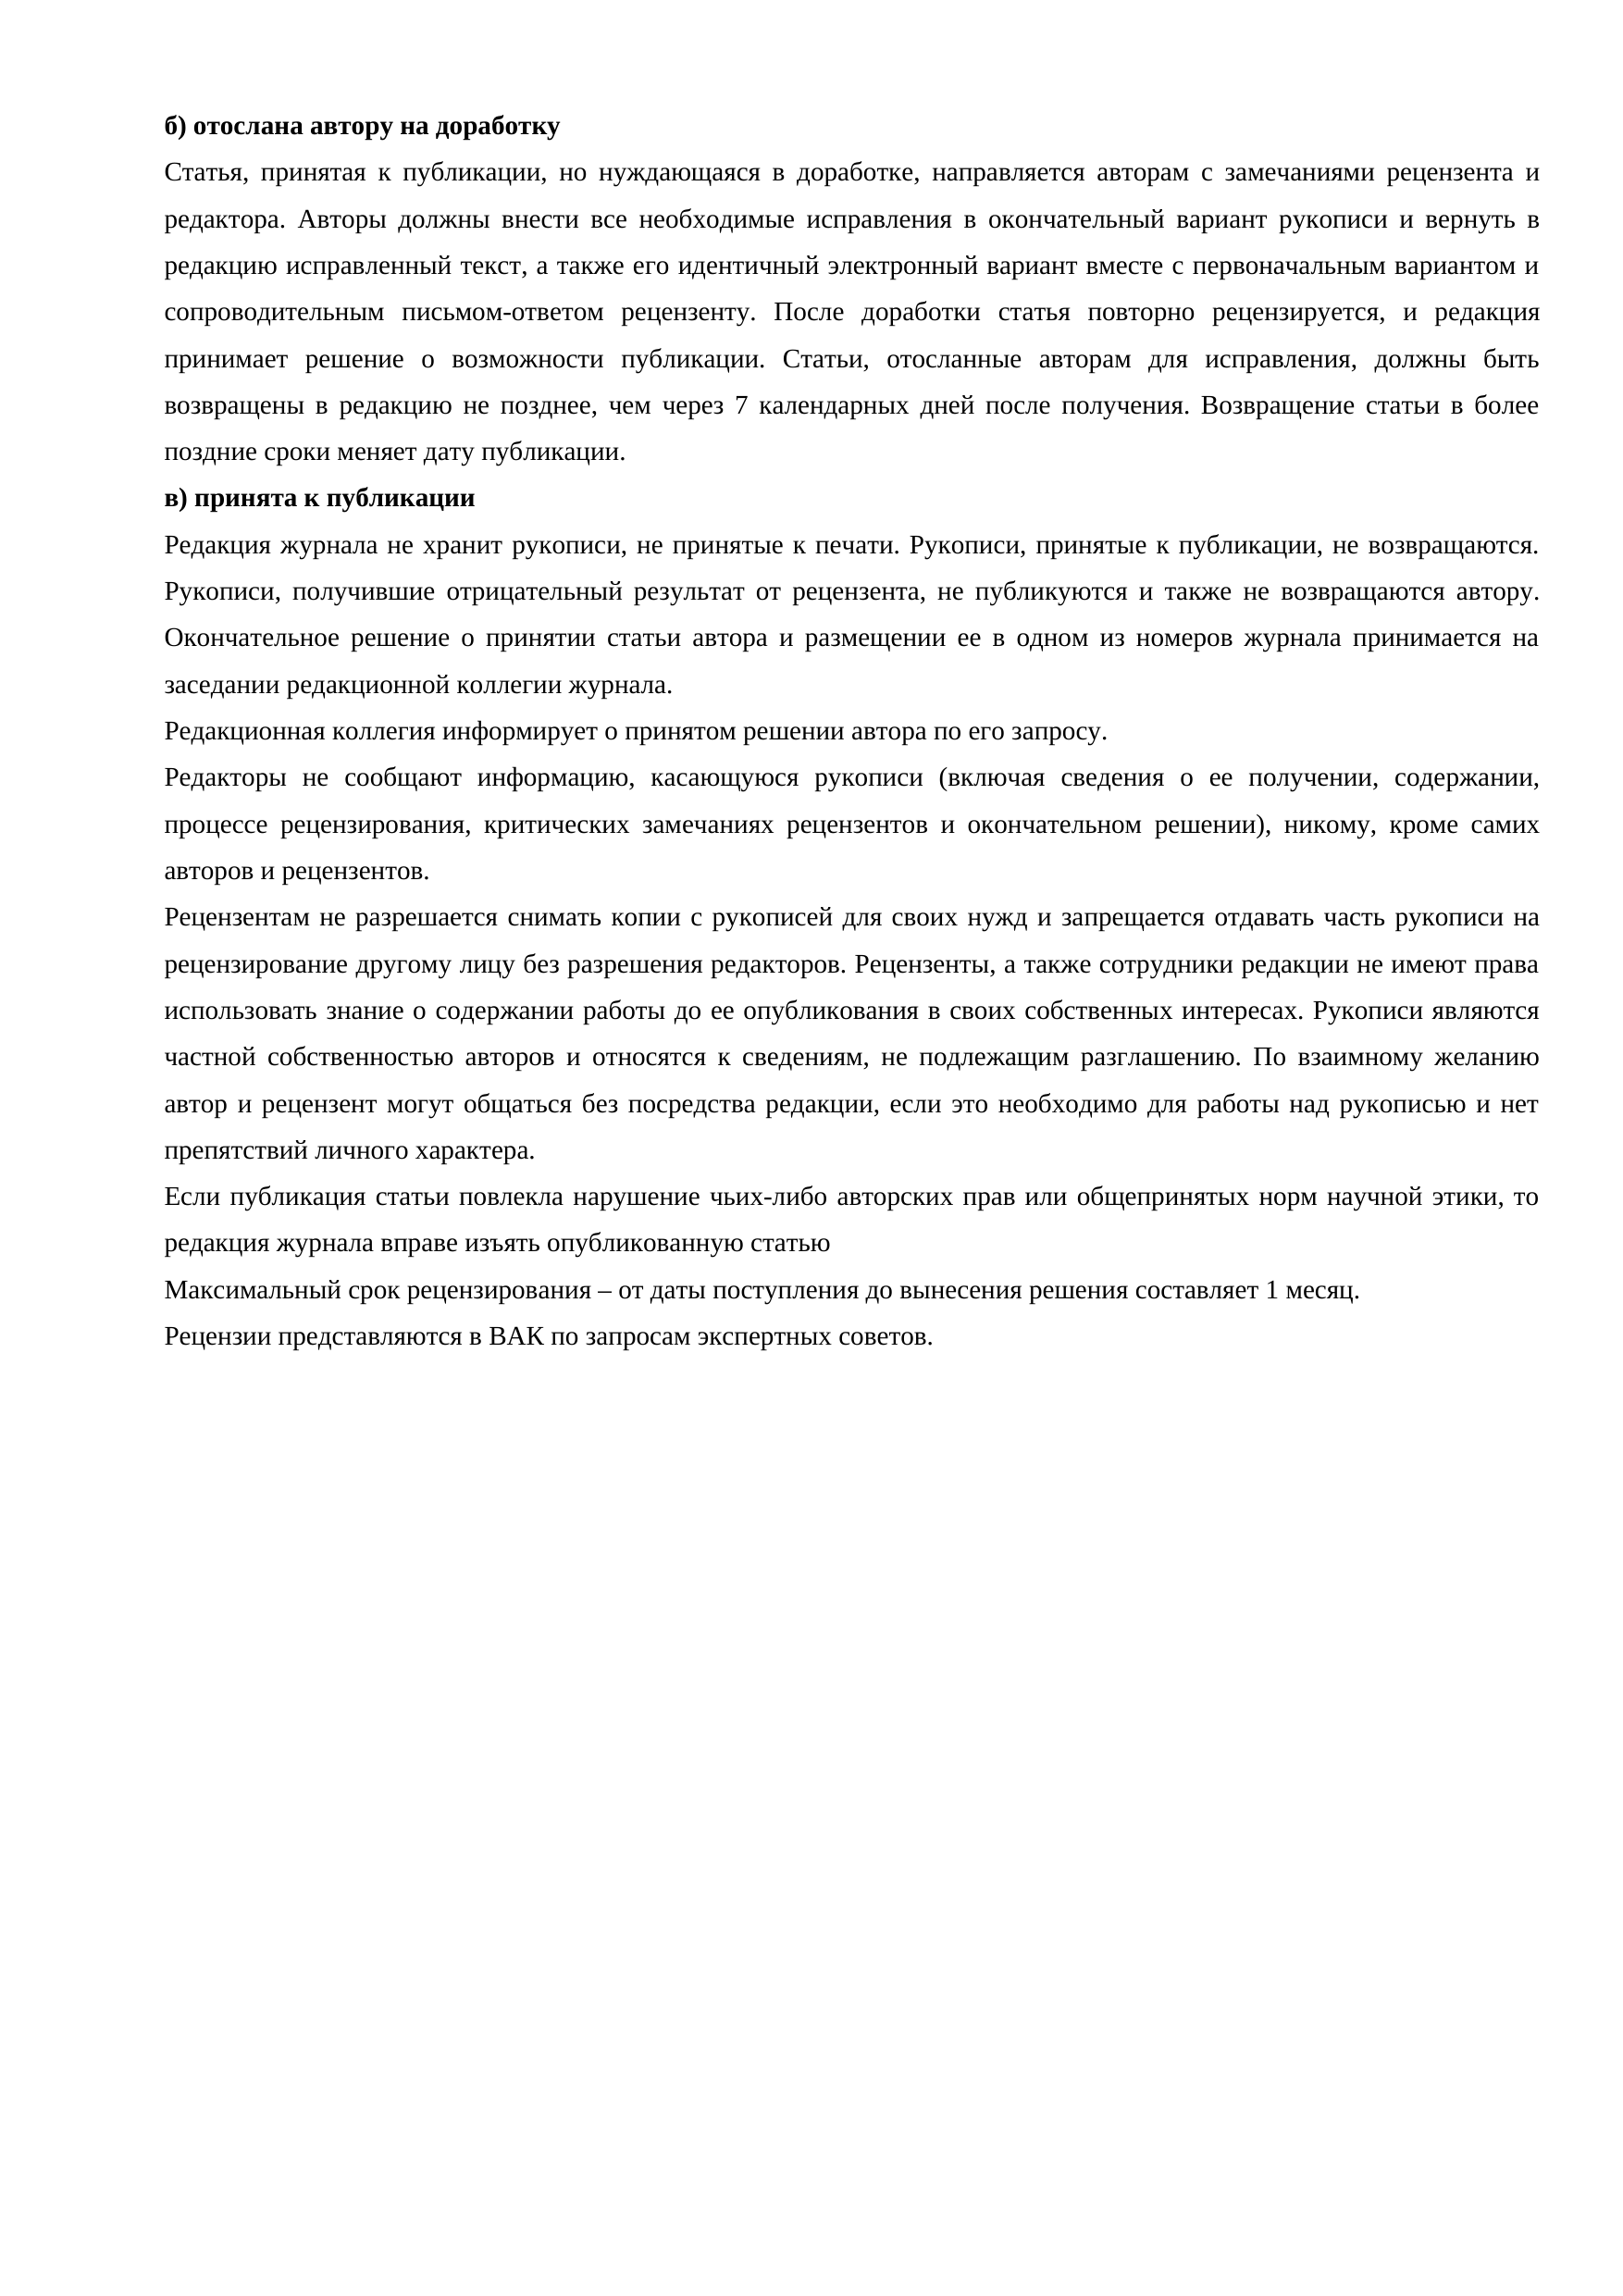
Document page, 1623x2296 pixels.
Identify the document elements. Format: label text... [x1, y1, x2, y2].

text Рецензентам не разрешается снимать копии с рукописей для своих нужд и запрещается отдавать часть рукописи на рецензирование другому лицу без разрешения редакторов. Рецензенты, а также сотрудники редакции не имеют права использовать знание о содержании работы до ее опубликования в своих собственных интересах. Рукописи являются частной собственностью авторов и относятся к сведениям, не подлежащим разглашению. По взаимному желанию автор и рецензент могут общаться без посредства редакции, если это необходимо для работы над рукописью и нет препятствий личного характера. [164, 900, 1541, 1164]
text Редакторы не сообщают информацию, касающуюся рукописи (включая сведения о ее получении, содержании, процессе рецензирования, критических замечаниях рецензентов и окончательном решении), никому, кроме самих авторов и рецензентов. [164, 761, 1541, 886]
text в) принята к публикации [164, 482, 1541, 513]
text б) отослана автору на доработку [164, 109, 1541, 141]
text Редакционная коллегия информирует о принятом решении автора по его запросу. [164, 714, 1541, 746]
text Редакция журнала не хранит рукописи, не принятые к печати. Рукописи, принятые к публикации, не возвращаются. Рукописи, получившие отрицательный результат от рецензента, не публикуются и также не возвращаются автору. Окончательное решение о принятии статьи автора и размещении ее в одном из номеров журнала принимается на заседании редакционной коллегии журнала. [164, 528, 1541, 699]
text Рецензии представляются в ВАК по запросам экспертных советов. [164, 1320, 1541, 1351]
text Статья, принятая к публикации, но нуждающаяся в доработке, направляется авторам с замечаниями рецензента и редактора. Авторы должны внести все необходимые исправления в окончательный вариант рукописи и вернуть в редакцию исправленный текст, а также его идентичный электронный вариант вместе с первоначальным вариантом и сопроводительным письмом-ответом рецензенту. После доработки статья повторно рецензируется, и редакция принимает решение о возможности публикации. Статьи, отосланные авторам для исправления, должны быть возвращены в редакцию не позднее, чем через 7 календарных дней после получения. Возвращение статьи в более поздние сроки меняет дату публикации. [164, 155, 1541, 466]
text Если публикация статьи повлекла нарушение чьих-либо авторских прав или общепринятых норм научной этики, то редакция журнала вправе изъять опубликованную статью [164, 1180, 1541, 1258]
text Максимальный срок рецензирования – от даты поступления до вынесения решения составляет 1 месяц. [164, 1273, 1541, 1304]
